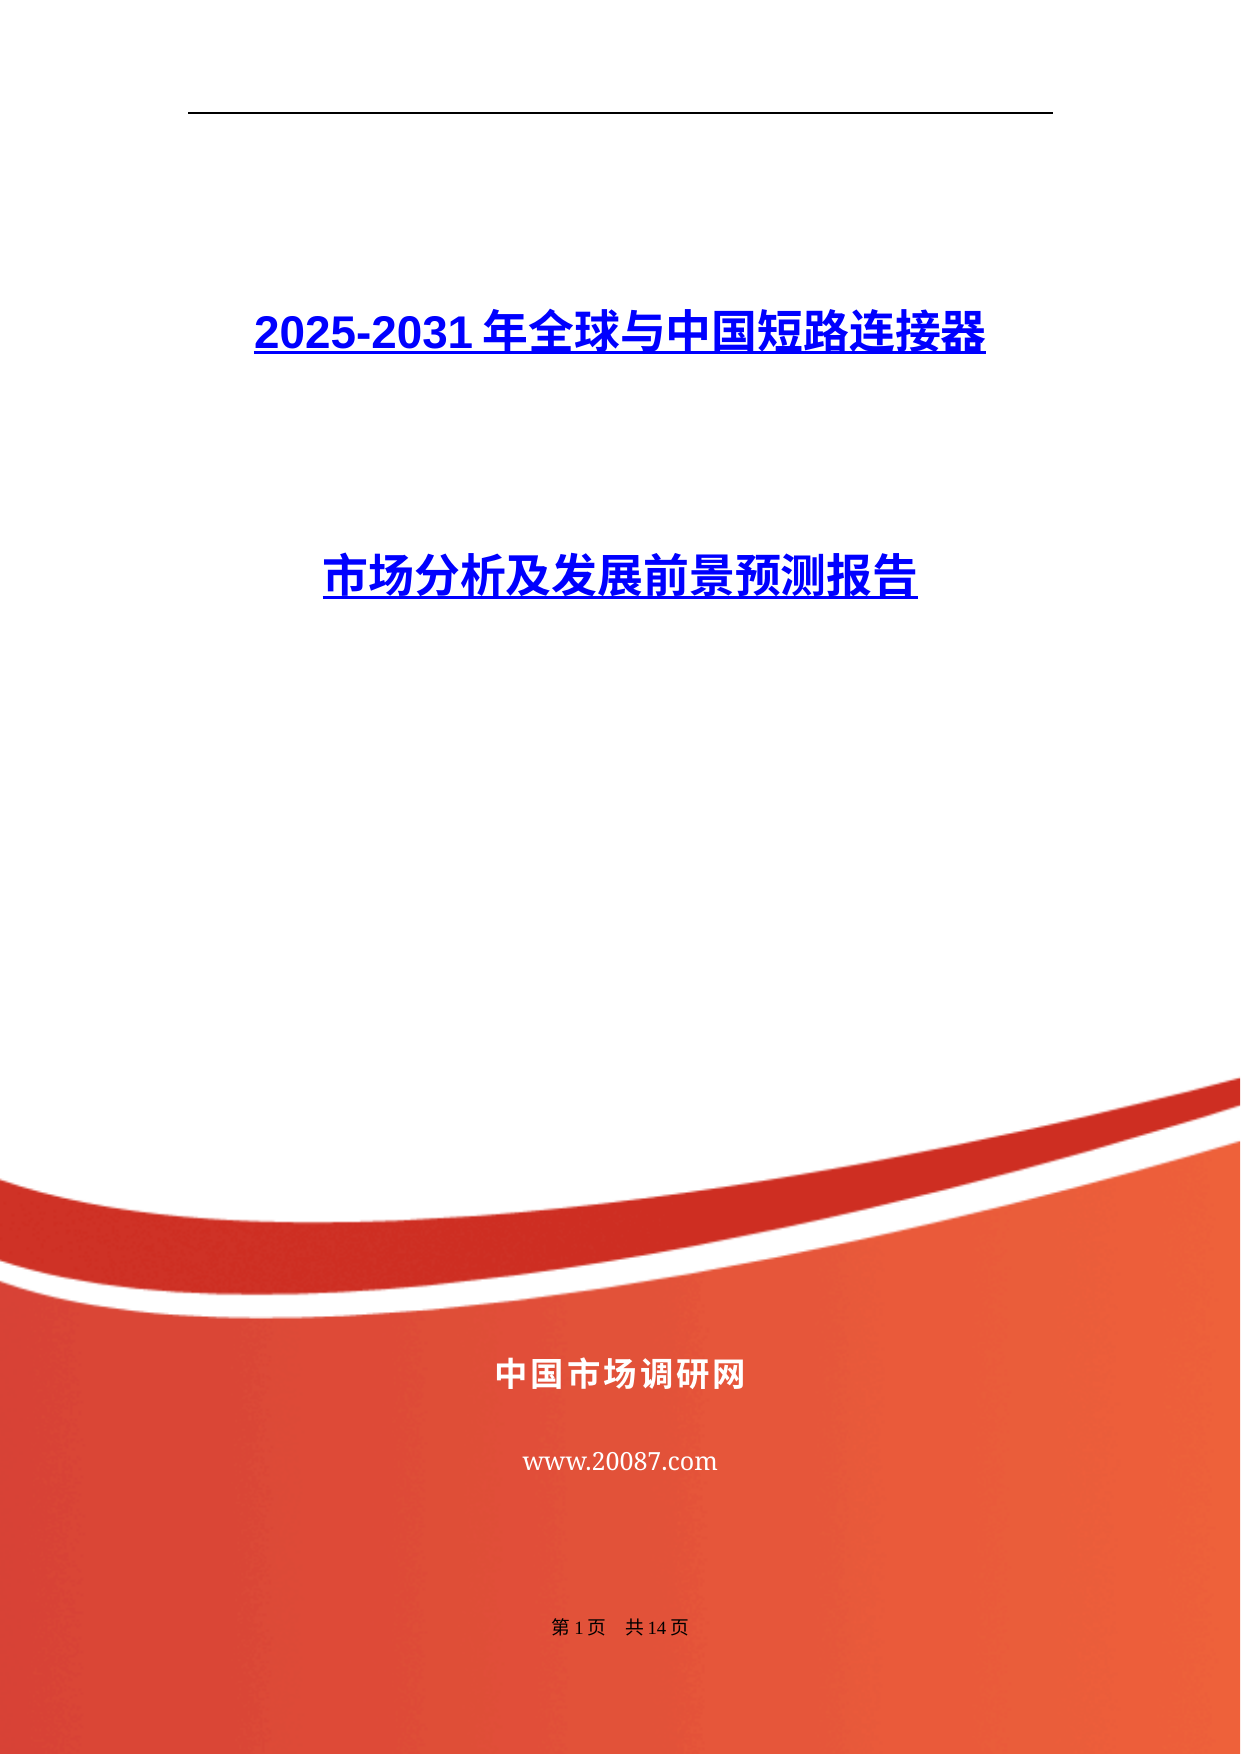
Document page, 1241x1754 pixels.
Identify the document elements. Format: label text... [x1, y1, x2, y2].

subtitle 中国市场调研网 [187, 1339, 1053, 1404]
table_header 2025-2031年全球与中国短路连接器市场分析及发展前景预测报告 [188, 207, 1053, 773]
picture [0, 1006, 1241, 1754]
text www.20087.com [187, 1428, 1053, 1493]
